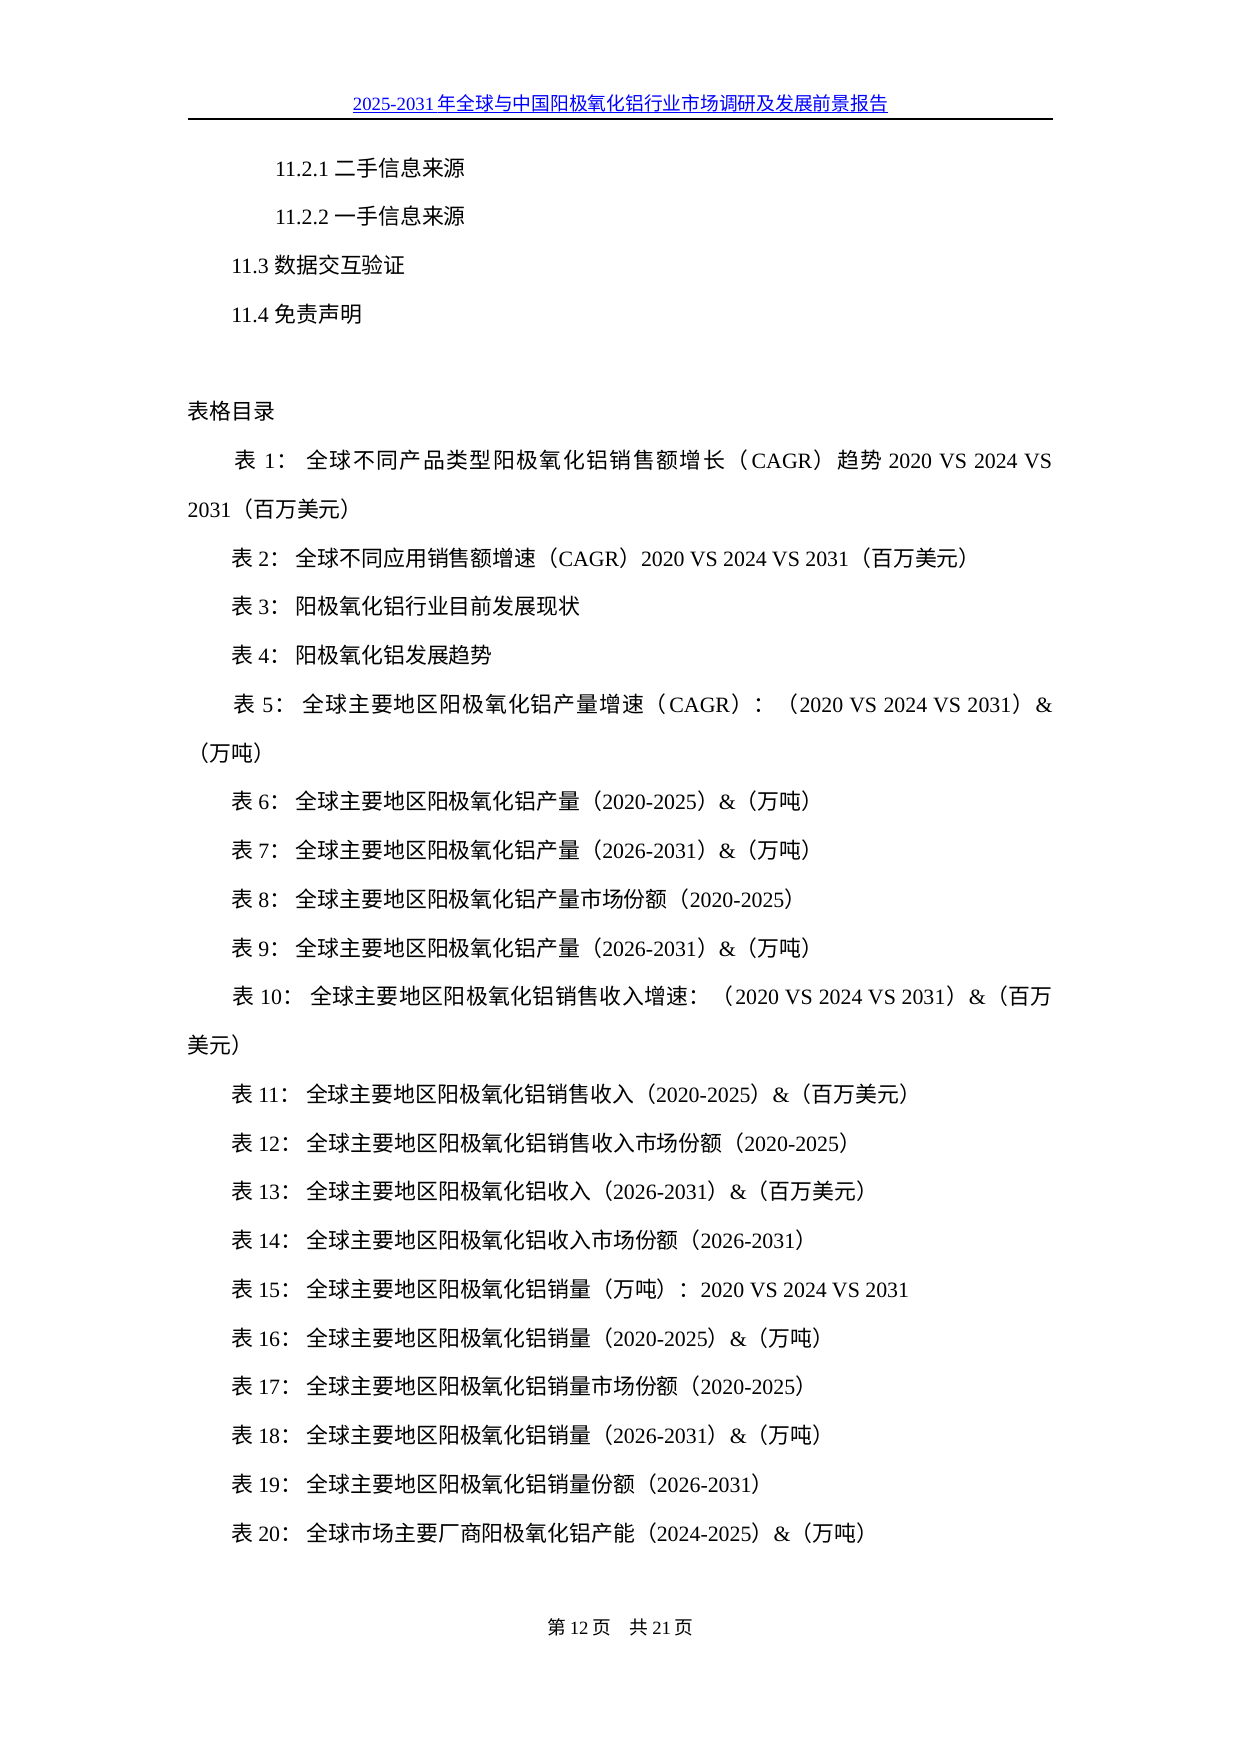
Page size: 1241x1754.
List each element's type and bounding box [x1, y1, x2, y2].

text [187, 150, 1053, 1548]
